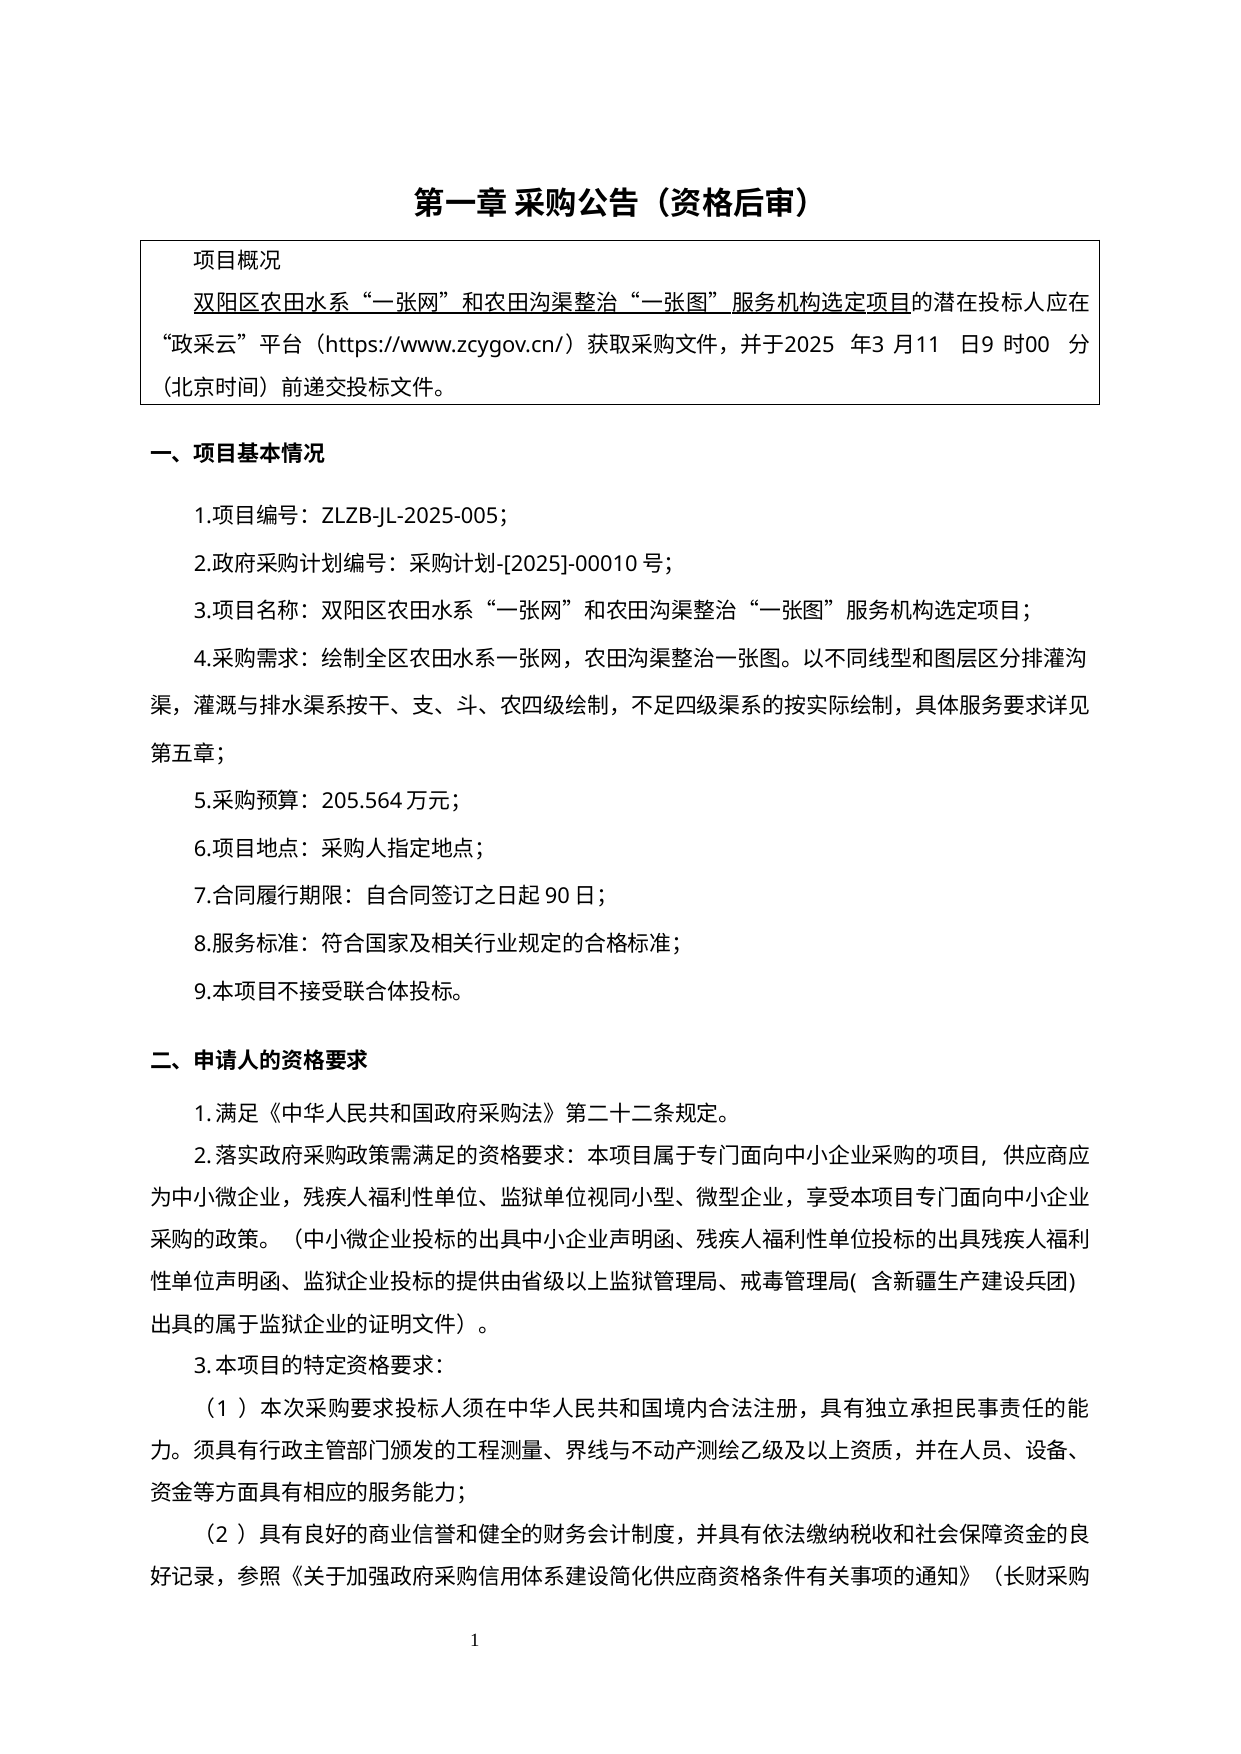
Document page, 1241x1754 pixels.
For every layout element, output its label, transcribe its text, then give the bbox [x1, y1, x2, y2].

text 4.采购需求：绘制全区农田水系一张网，农田沟渠整治一张图。以不同线型和图层区分排灌沟渠，灌溉与排水渠系按干、支、斗、农四级绘制，不足四级渠系的按实际绘制，具体服务要求详见第五章； [150, 641, 1090, 767]
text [150, 1517, 1090, 1591]
text 2.政府采购计划编号：采购计划-[2025]-00010号； [150, 546, 1090, 577]
text 8.服务标准：符合国家及相关行业规定的合格标准； [150, 926, 1090, 958]
text 9.本项目不接受联合体投标。 [150, 974, 1090, 1006]
text 5.采购预算：205.564万元； [150, 783, 1090, 815]
subtitle 第一章 采购公告（资格后审） [150, 178, 1090, 223]
text 1.满足《中华人民共和国政府采购法》第二十二条规定。 [150, 1096, 1090, 1128]
subtitle 项目基本情况 [150, 435, 1090, 468]
text （1）本次采购要求投标人须在中华人民共和国境内合法注册，具有独立承担民事责任的能力。须具有行政主管部门颁发的工程测量、界线与不动产测绘乙级及以上资质，并在人员、设备、资金等方面具有相应的服务能力； [150, 1390, 1090, 1507]
text 7.合同履行期限：自合同签订之日起90日； [150, 878, 1090, 910]
text 1.项目编号：ZLZB-JL-2025-005； [150, 498, 1090, 530]
text 项目概况 [141, 241, 1099, 275]
text 3.本项目的特定资格要求： [150, 1348, 1090, 1381]
text 2.落实政府采购政策需满足的资格要求：本项目属于专门面向中小企业采购的项目,供应商应为中小微企业，残疾人福利性单位、监狱单位视同小型、微型企业，享受本项目专门面向中小企业采购的政策。（中小微企业投标的出具中小企业声明函、残疾人福利性单位投标的出具残疾人福利性单位声明函、监狱企业投标的提供由省级以上监狱管理局、戒毒管理局(含新疆生产建设兵团)出具的属于监狱企业的证明文件）。 [150, 1137, 1090, 1339]
subtitle 二、申请人的资格要求 [150, 1042, 1090, 1075]
text 6.项目地点：采购人指定地点； [150, 831, 1090, 863]
text 3.项目名称：双阳区农田水系“一张网”和农田沟渠整治“一张图”服务机构选定项目； [150, 593, 1090, 625]
text 双阳区农田水系“一张网”和农田沟渠整治“一张图”服务机构选定项目的潜在投标人应在“政采云”平台（https://www.zcygov.cn/）获取采购文件，并于2025年3月11日9时00分（北京时间）前递交投标文件。 [141, 282, 1099, 404]
